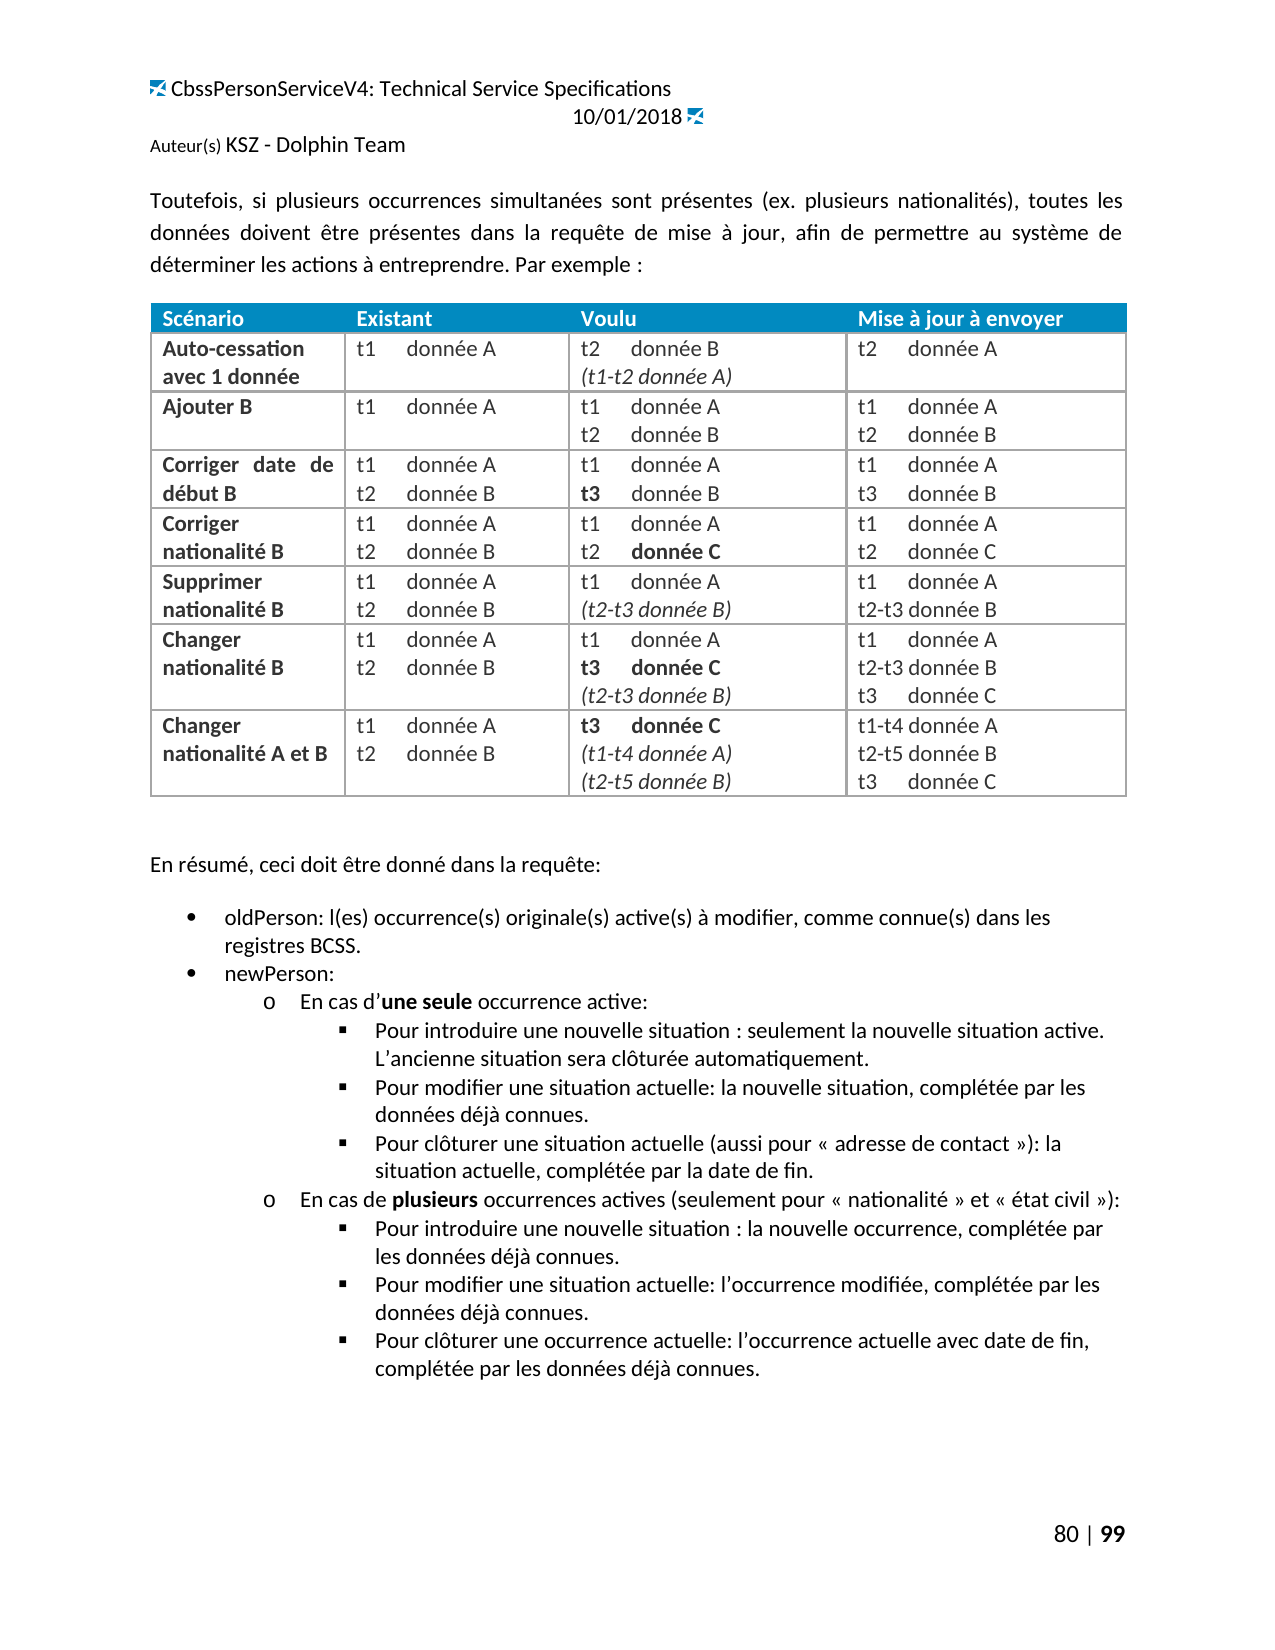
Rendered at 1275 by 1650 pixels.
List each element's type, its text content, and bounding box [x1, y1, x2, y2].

list Pour clôturer une situation actuelle (aussi pour « adresse de contact »): la situation actuelle, complétée par la date de fin. [337, 1129, 1125, 1185]
table_cell t1 donnée A t3 donnée B [570, 451, 845, 507]
table_cell Supprimer nationalité B [152, 567, 344, 623]
table_cell t1 donnée A t3 donnée B [848, 451, 1125, 507]
table_header Mise à jour à envoyer [847, 304, 1126, 332]
table_cell t2 donnée B (t1-t2 donnée A) [570, 334, 845, 390]
list En cas de plusieurs occurrences actives (seulement pour « nationalité » et « état civil »): [262, 1185, 1125, 1214]
list Pour modifier une situation actuelle: la nouvelle situation, complétée par les données déjà connues. [337, 1073, 1125, 1129]
table_cell t1-t4 donnée A t2-t5 donnée B t3 donnée C [848, 711, 1125, 795]
text Toutefois, si plusieurs occurrences simultanées sont présentes (ex. plusieurs nationalités), toutes les données doivent être présentes dans la requête de mise à jour, afin de permettre au système de déterminer les actions à entreprendre. Par exemple : [150, 186, 1125, 278]
table_cell t1 donnée A t2 donnée B [346, 567, 568, 623]
table_cell t1 donnée A t2 donnée B [346, 711, 568, 795]
table_cell t1 donnée A t2 donnée C [570, 509, 845, 565]
table_cell Ajouter B [152, 393, 344, 448]
table_header Existant [346, 304, 569, 332]
text En résumé, ceci doit être donné dans la requête: [150, 850, 1125, 878]
list Pour modifier une situation actuelle: l’occurrence modifiée, complétée par les données déjà connues. [337, 1270, 1125, 1326]
table_cell t1 donnée A t2 donnée B [346, 451, 568, 507]
list newPerson: [187, 959, 1125, 987]
table_cell t1 donnée A t2 donnée B [346, 509, 568, 565]
table_cell t1 donnée A (t2-t3 donnée B) [570, 567, 845, 623]
list Pour introduire une nouvelle situation : seulement la nouvelle situation active. L’ancienne situation sera clôturée automatiquement. [337, 1017, 1125, 1073]
table_cell t1 donnée A t2 donnée C [848, 509, 1125, 565]
picture [687, 111, 704, 124]
table_cell t1 donnée A t2-t3 donnée B [848, 567, 1125, 623]
table_header Scénario [152, 304, 345, 332]
table_cell Corriger nationalité B [152, 509, 344, 565]
list oldPerson: l(es) occurrence(s) originale(s) active(s) à modifier, comme connue(s) dans les registres BCSS. [187, 903, 1125, 959]
table_cell t1 donnée A t2 donnée B [570, 393, 845, 448]
table_cell t1 donnée A t2 donnée B [848, 393, 1125, 448]
table_cell Changer nationalité A et B [152, 711, 344, 795]
table_header Voulu [570, 304, 846, 332]
table_cell t1 donnée A [346, 393, 568, 448]
table_cell t1 donnée A t2-t3 donnée B t3 donnée C [848, 625, 1125, 709]
table_cell Auto-cessation avec 1 donnée [152, 334, 344, 390]
list En cas d’une seule occurrence active: [262, 987, 1125, 1017]
list Pour clôturer une occurrence actuelle: l’occurrence actuelle avec date de fin, complétée par les données déjà connues. [337, 1326, 1125, 1382]
table_cell t1 donnée A [346, 334, 568, 390]
table_cell t1 donnée A t3 donnée C (t2-t3 donnée B) [570, 625, 845, 709]
table_cell Changer nationalité B [152, 625, 344, 709]
table_cell Corriger date de début B [152, 451, 344, 507]
list Pour introduire une nouvelle situation : la nouvelle occurrence, complétée par les données déjà connues. [337, 1214, 1125, 1270]
table_cell t3 donnée C (t1-t4 donnée A) (t2-t5 donnée B) [570, 711, 845, 795]
table_cell t2 donnée A [848, 334, 1125, 390]
picture [150, 85, 166, 96]
table_cell t1 donnée A t2 donnée B [346, 625, 568, 709]
